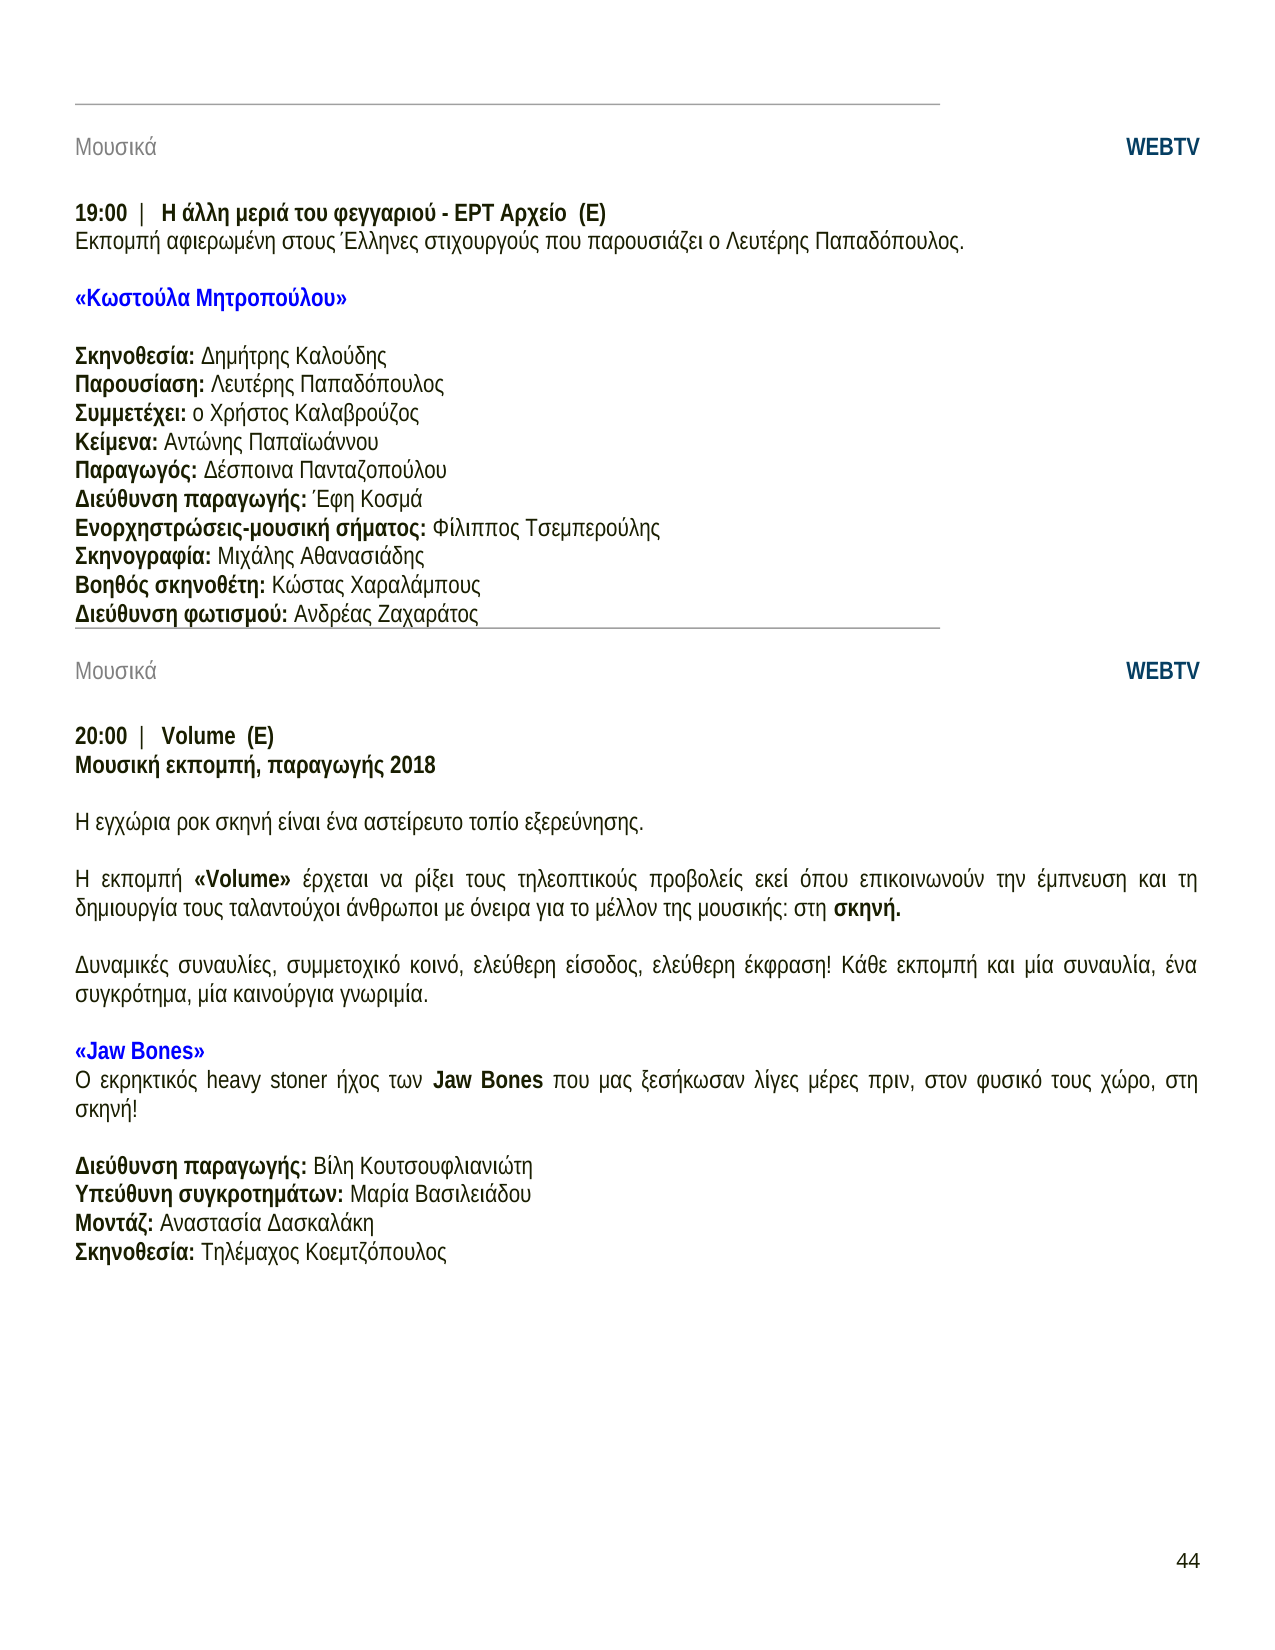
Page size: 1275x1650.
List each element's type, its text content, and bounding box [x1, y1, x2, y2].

text «Κωστούλα Μητροπούλου» [75, 283, 1200, 341]
table_header WEBTV [638, 656, 1200, 685]
text Σκηνοθεσία: Τηλέμαχος Κοεμτζόπουλος [75, 1237, 1200, 1265]
text Διεύθυνση παραγωγής: Βίλη Κουτσουφλιανιώτη [75, 1151, 1200, 1179]
text Μουσική εκπομπή, παραγωγής 2018 [75, 750, 1200, 778]
table_header Μουσικά [75, 656, 637, 685]
table_header WEBTV [638, 133, 1200, 161]
text Η εκπομπή «Volume» έρχεται να ρίξει τους τηλεοπτικούς προβολείς εκεί όπου επικοινωνούν την έμπνευση και τη δημιουργία τους ταλαντούχοι άνθρωποι με όνειρα για το μέλλον της μουσικής: στη σκηνή. [75, 864, 1200, 922]
text Δυναμικές συναυλίες, συμμετοχικό κοινό, ελεύθερη είσοδος, ελεύθερη έκφραση! Κάθε εκπομπή και μία συναυλία, ένα συγκρότημα, μία καινούργια γνωριμία. [75, 950, 1200, 1008]
text Ο εκρηκτικός heavy stoner ήχος των Jaw Bones που μας ξεσήκωσαν λίγες μέρες πριν, στον φυσικό τους χώρο, στη σκηνή! [75, 1065, 1200, 1122]
text Σκηνοθεσία: Δημήτρης Καλούδης Παρουσίαση: Λευτέρης Παπαδόπουλος Συμμετέχει: ο Χρήστος Καλαβρούζος [75, 341, 1200, 427]
text Κείμενα: Αντώνης Παπαϊωάννου Παραγωγός: Δέσποινα Πανταζοπούλου Διεύθυνση παραγωγής: Έφη Κοσμά Ενορχηστρώσεις-μουσική σήματος: Φίλιππος Τσεμπερούλης Σκηνογραφία: Μιχάλης Αθανασιάδης Βοηθός σκηνοθέτη: Κώστας Χαραλάμπους Διεύθυνση φωτισμού: Ανδρέας Ζαχαράτος [75, 427, 1200, 627]
text Η εγχώρια ροκ σκηνή είναι ένα αστείρευτο τοπίο εξερεύνησης. [75, 807, 1200, 836]
text Υπεύθυνη συγκροτημάτων: Μαρία Βασιλειάδου [75, 1179, 1200, 1208]
text Μοντάζ: Αναστασία Δασκαλάκη [75, 1208, 1200, 1237]
table_header Μουσικά [75, 133, 637, 161]
text 20:00 | Volume (E) [75, 713, 1200, 750]
text 19:00 | Η άλλη μεριά του φεγγαριού - ΕΡΤ Αρχείο (E) Εκπομπή αφιερωμένη στους Έλληνες στιχουργούς που παρουσιάζει ο Λευτέρης Παπαδόπουλος. [75, 161, 1200, 255]
text «Jaw Bones» [75, 1036, 1200, 1065]
